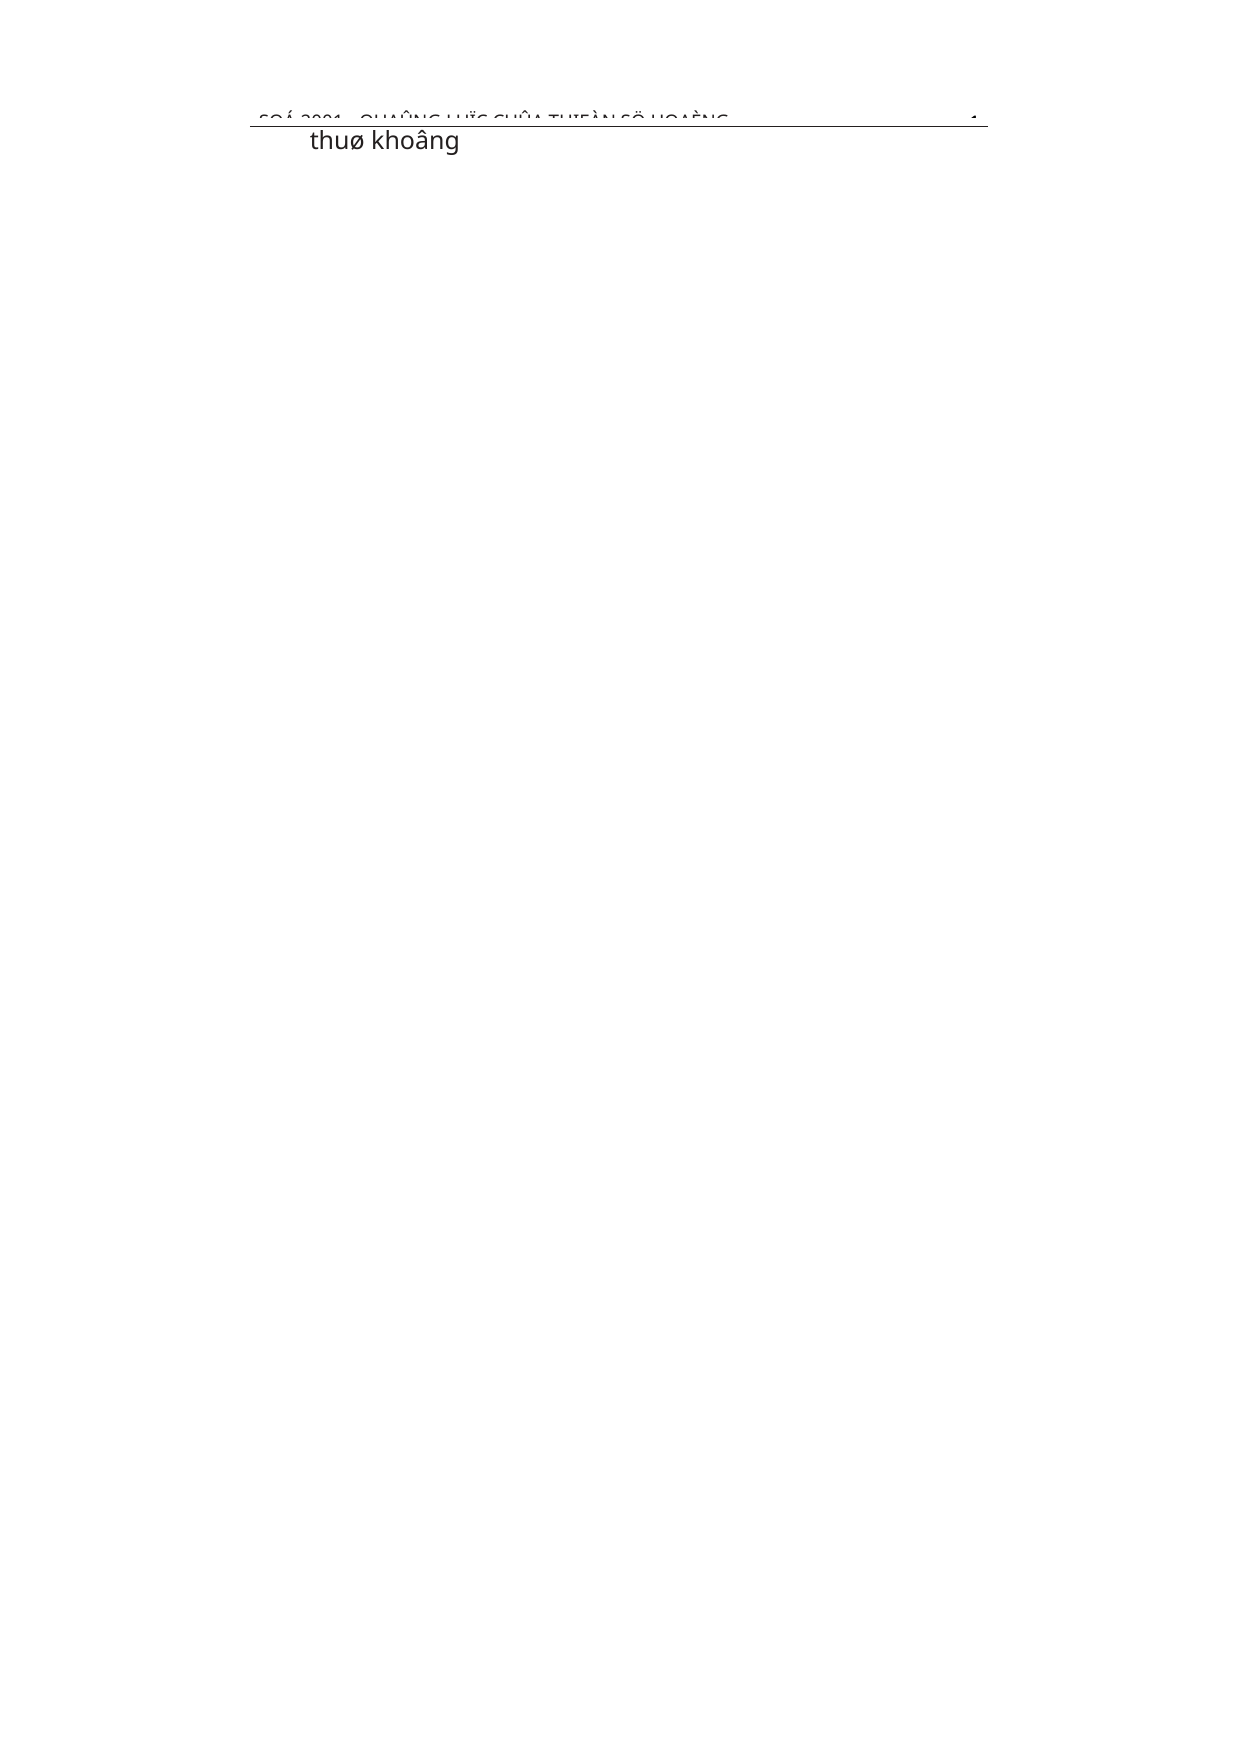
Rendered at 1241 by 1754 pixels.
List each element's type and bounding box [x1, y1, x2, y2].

text [309, 125, 1092, 155]
